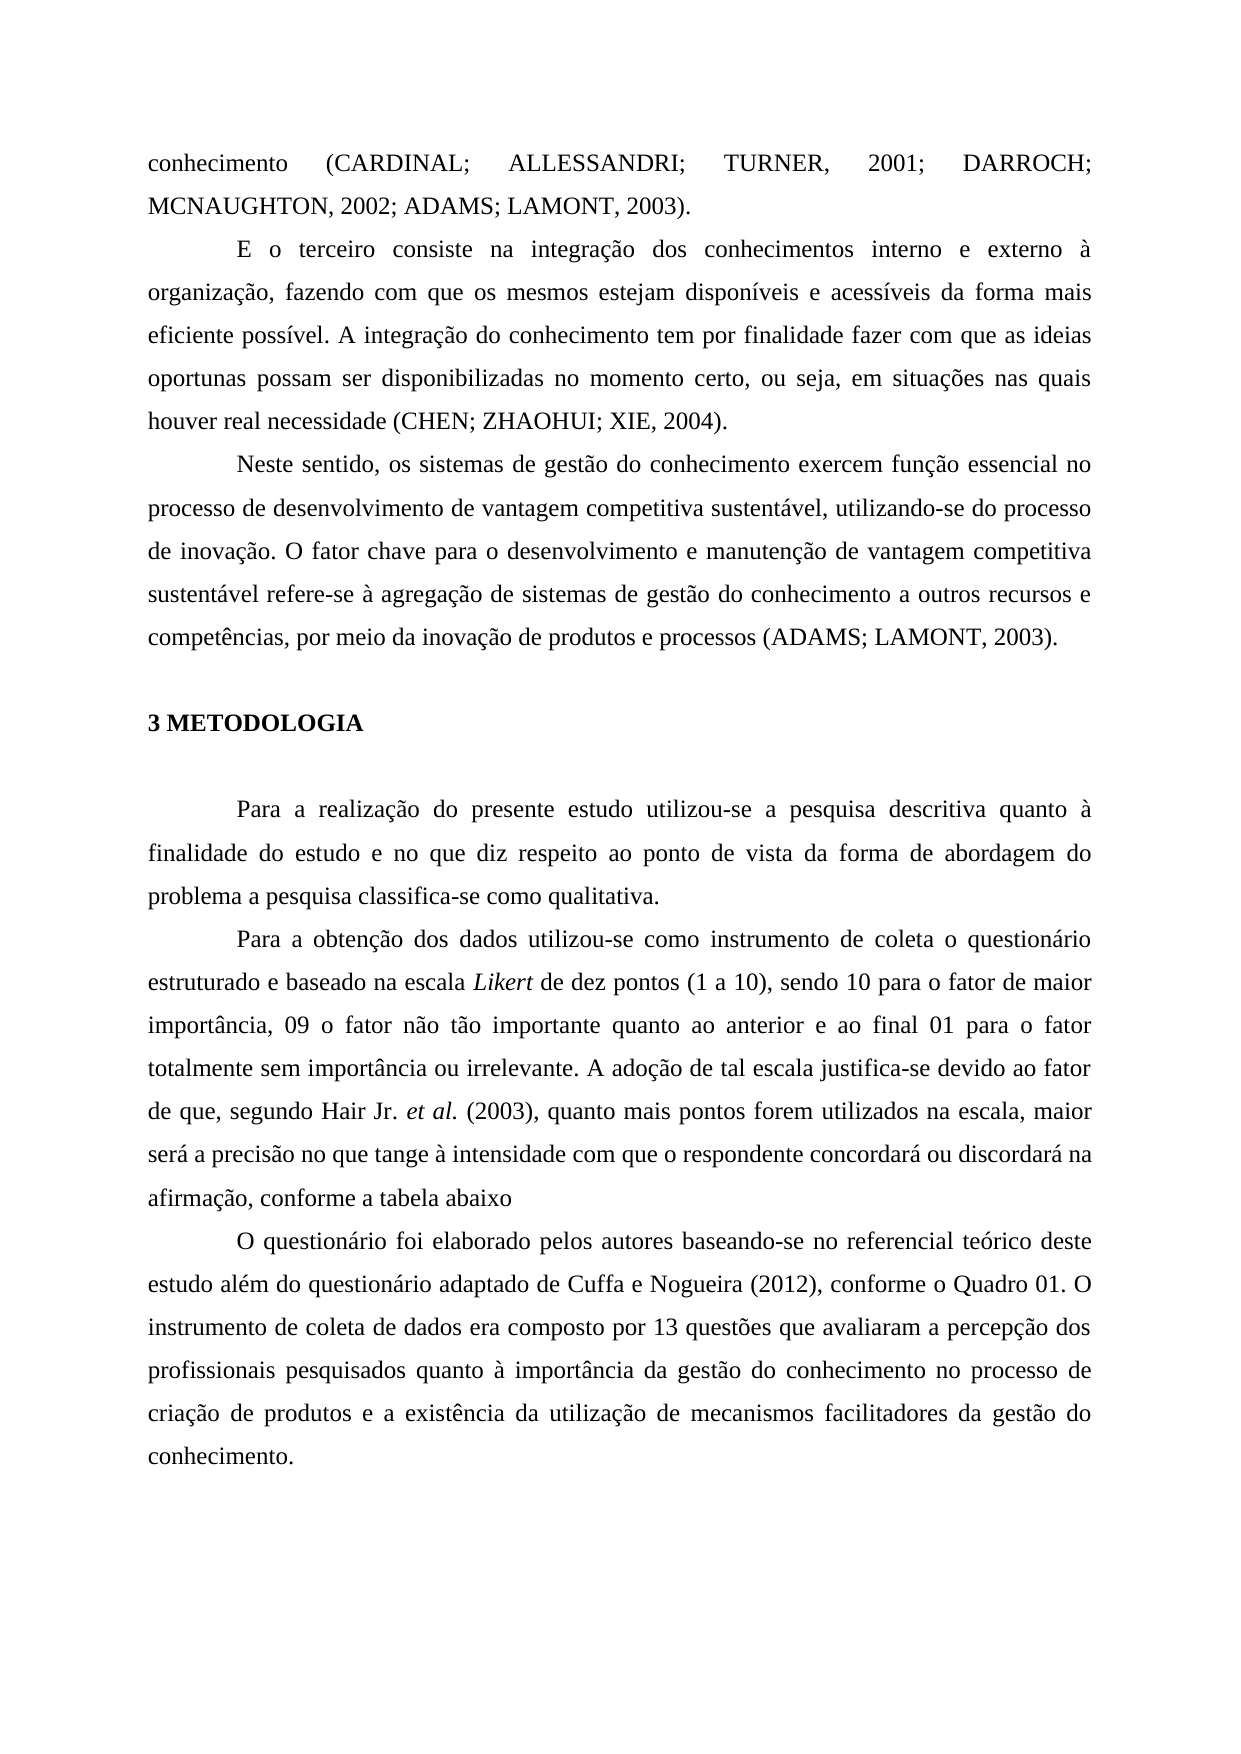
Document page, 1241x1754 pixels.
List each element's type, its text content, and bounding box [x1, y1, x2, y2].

list Para a obtenção dos dados utilizou-se como instrumento de coleta o questionário estruturado e baseado na escala Likert de dez pontos (1 a 10), sendo 10 para o fator de maior importância, 09 o fator não tão importante quanto ao anterior e ao final 01 para o fator totalmente sem importância ou irrelevante. A adoção de tal escala justifica-se devido ao fator de que, segundo Hair Jr. et al. (2003), quanto mais pontos forem utilizados na escala, maior será a precisão no que tange à intensidade com que o respondente concordará ou discordará na afirmação, conforme a tabela abaixo [148, 924, 1092, 1211]
list O questionário foi elaborado pelos autores baseando-se no referencial teórico deste estudo além do questionário adaptado de Cuffa e Nogueira (2012), conforme o Quadro 01. O instrumento de coleta de dados era composto por 13 questões que avaliaram a percepção dos profissionais pesquisados quanto à importância da gestão do conhecimento no processo de criação de produtos e a existência da utilização de mecanismos facilitadores da gestão do conhecimento. [148, 1226, 1092, 1470]
text Neste sentido, os sistemas de gestão do conhecimento exercem função essencial no processo de desenvolvimento de vantagem competitiva sustentável, utilizando-se do processo de inovação. O fator chave para o desenvolvimento e manutenção de vantagem competitiva sustentável refere-se à agregação de sistemas de gestão do conhecimento a outros recursos e competências, por meio da inovação de produtos e processos (ADAMS; LAMONT, 2003). [148, 449, 1092, 651]
text 3 METODOLOGIA [148, 708, 1092, 737]
text E o terceiro consiste na integração dos conhecimentos interno e externo à organização, fazendo com que os mesmos estejam disponíveis e acessíveis da forma mais eficiente possível. A integração do conhecimento tem por finalidade fazer com que as ideias oportunas possam ser disponibilizadas no momento certo, ou seja, em situações nas quais houver real necessidade (CHEN; ZHAOHUI; XIE, 2004). [148, 234, 1092, 435]
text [148, 148, 1092, 219]
text Para a realização do presente estudo utilizou-se a pesquisa descritiva quanto à finalidade do estudo e no que diz respeito ao ponto de vista da forma de abordagem do problema a pesquisa classifica-se como qualitativa. [148, 794, 1092, 909]
